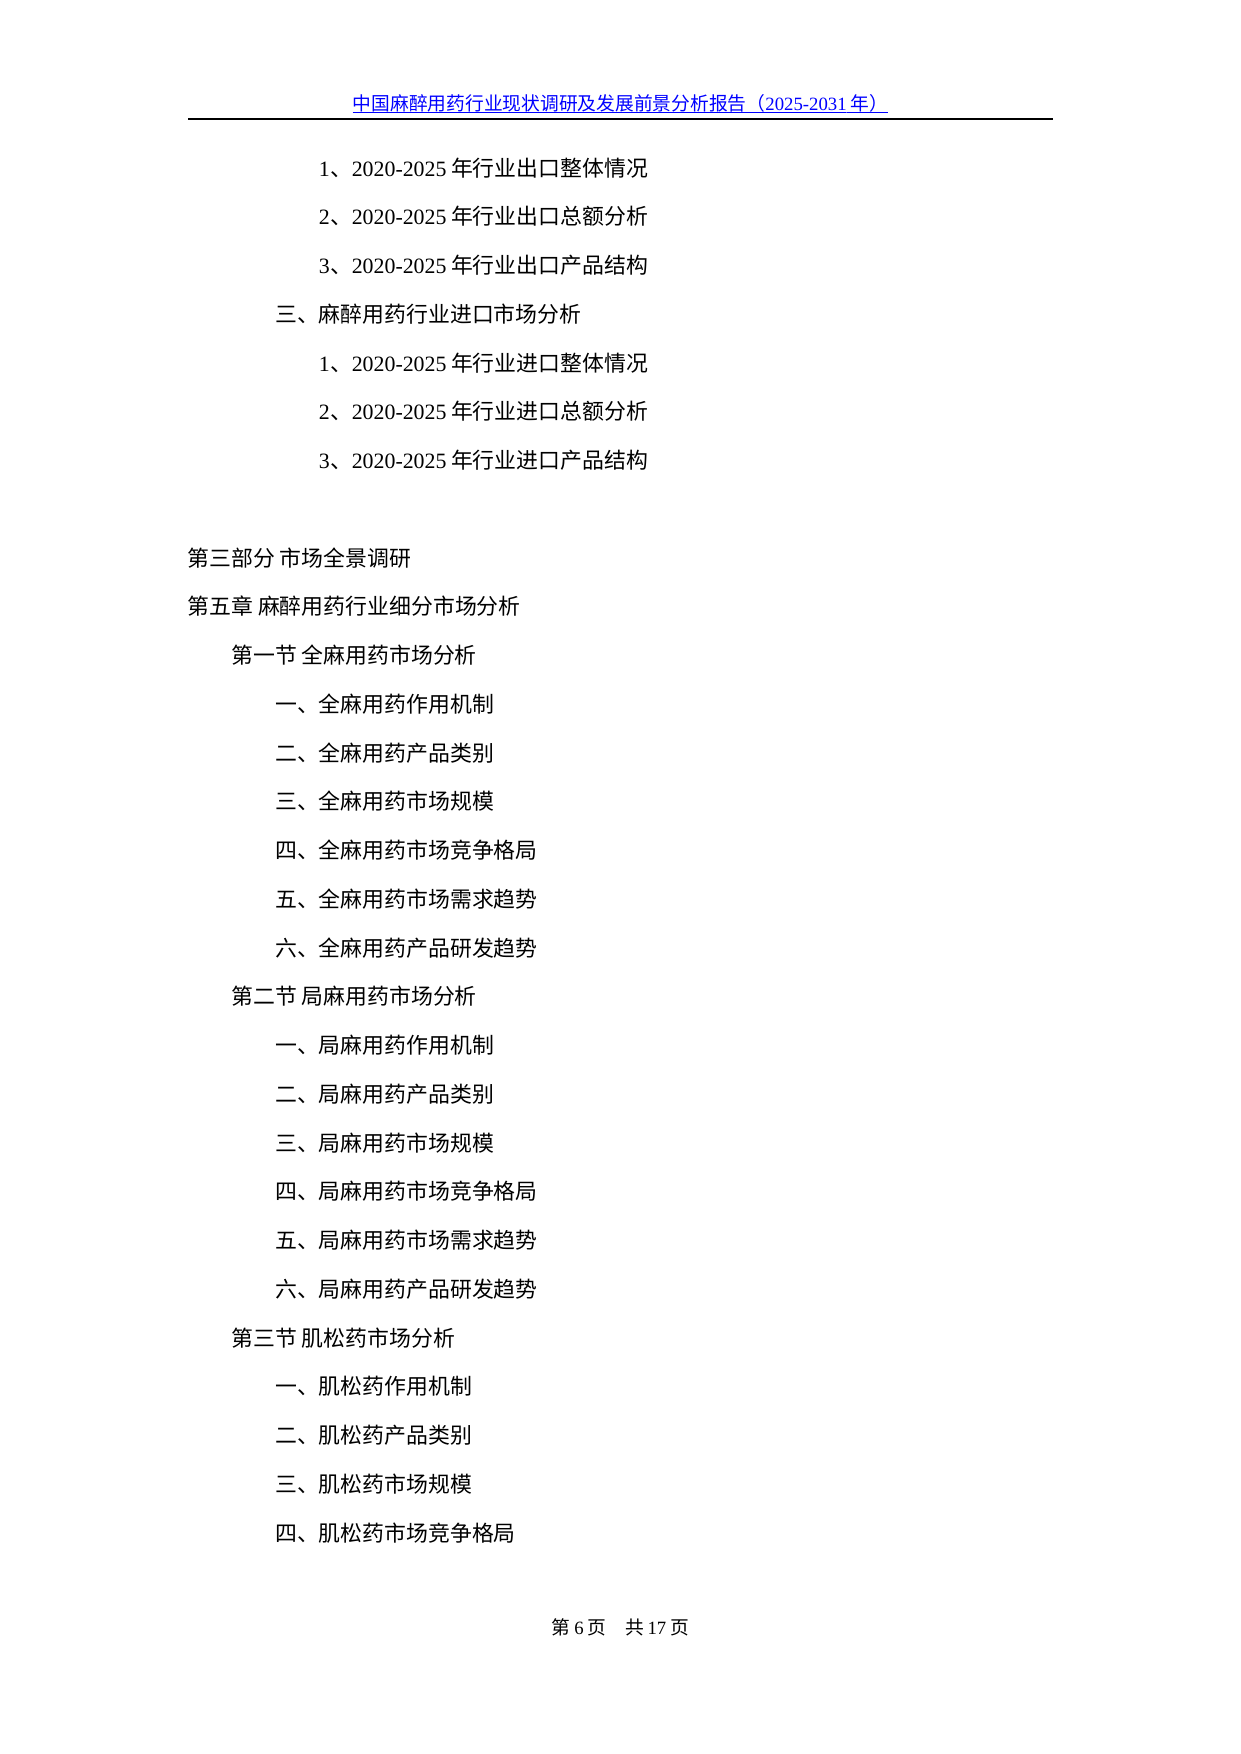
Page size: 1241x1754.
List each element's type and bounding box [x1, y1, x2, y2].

text [187, 150, 1053, 1548]
